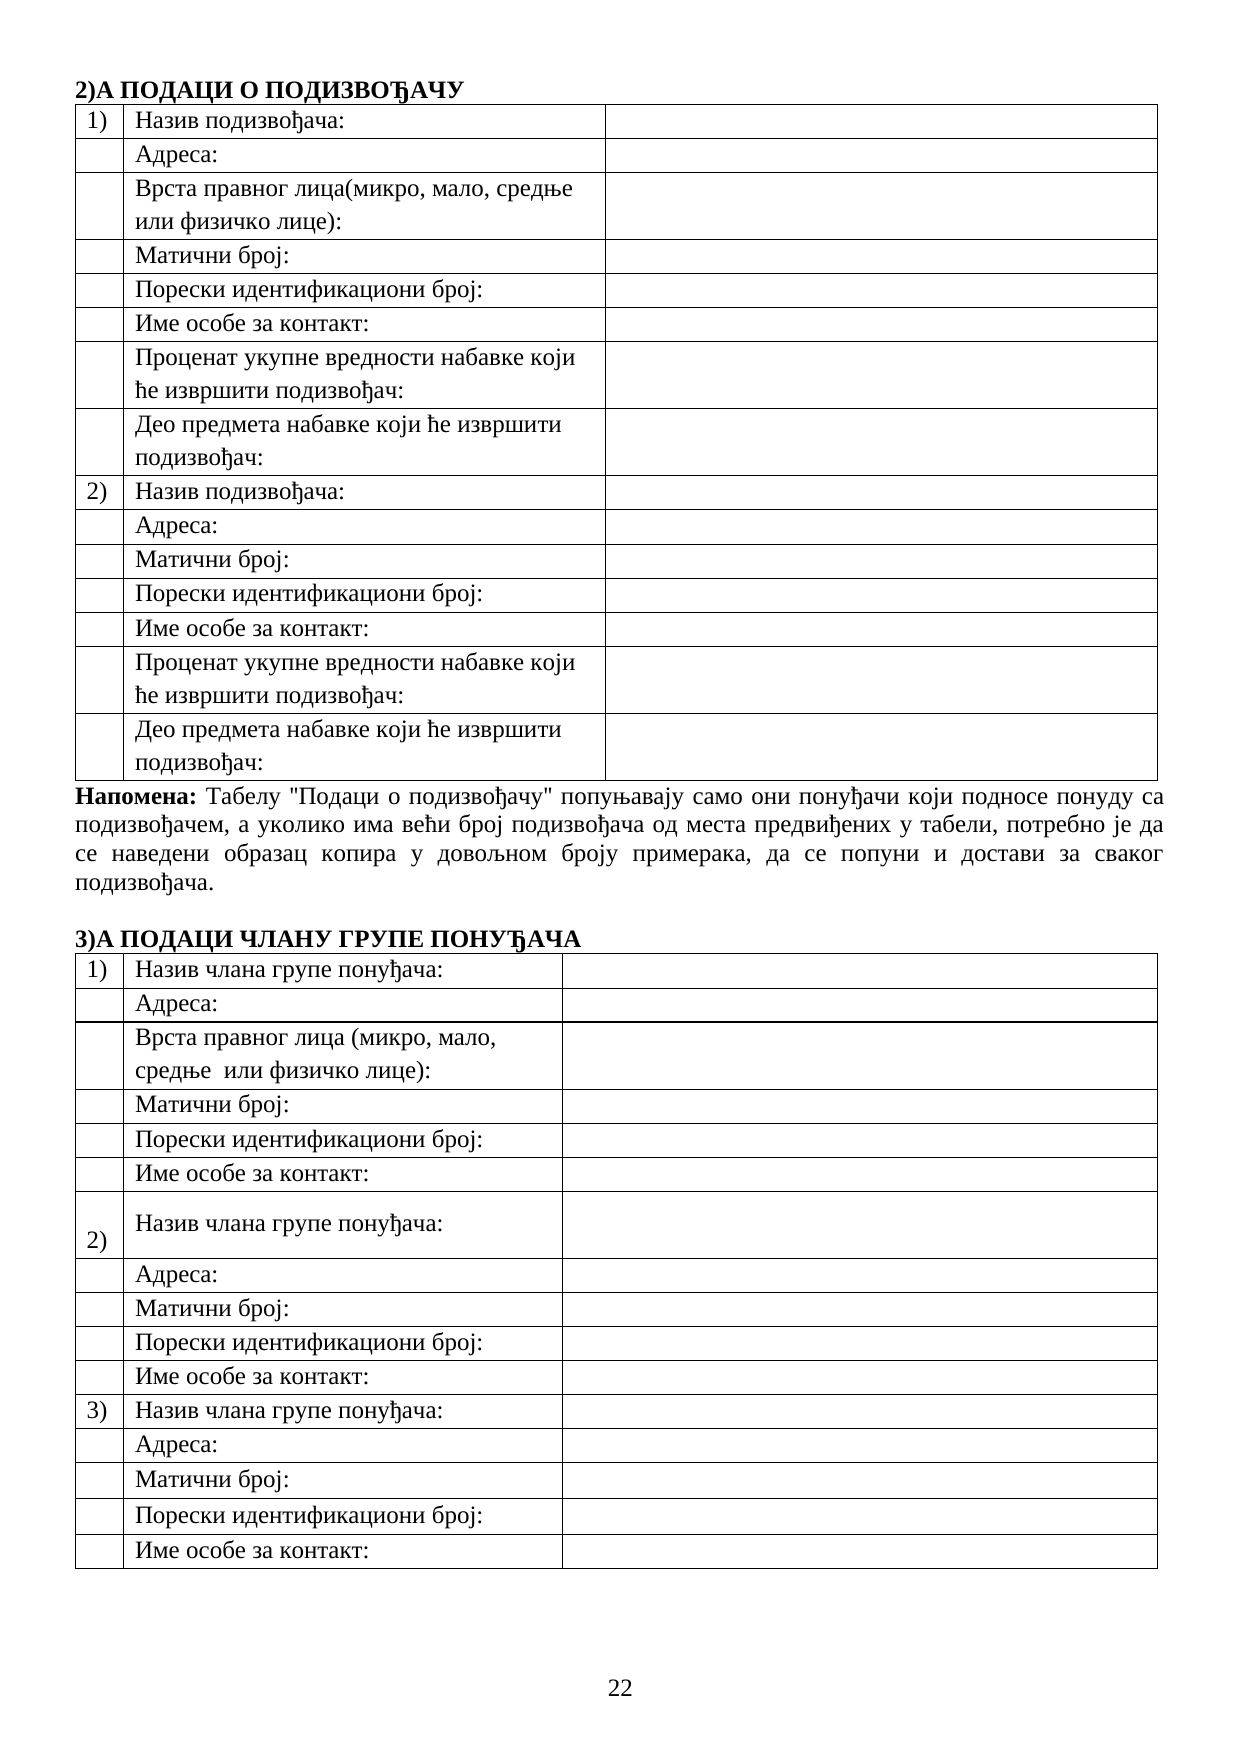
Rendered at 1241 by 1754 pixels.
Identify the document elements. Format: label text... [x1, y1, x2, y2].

table_header [606, 105, 1157, 138]
table_cell [76, 613, 123, 646]
table_cell [606, 579, 1157, 612]
table_cell [76, 1535, 123, 1568]
table_header Назив члана групе понуђача: [124, 954, 562, 987]
table_cell Име особе за контакт: [124, 613, 605, 646]
table_cell [76, 1429, 123, 1462]
table_cell [606, 308, 1157, 341]
table_cell [76, 342, 123, 408]
table_cell [606, 510, 1157, 543]
table_cell Порески идентификациони број: [124, 579, 605, 612]
table_header 1) [76, 954, 123, 987]
table_cell 3) [76, 1395, 123, 1428]
table_cell Адреса: [124, 1429, 562, 1462]
table_cell [563, 1327, 1157, 1360]
table_cell Матични број: [124, 1463, 562, 1498]
table_cell [563, 1259, 1157, 1292]
table_cell [76, 1124, 123, 1157]
table_cell Назив подизвођача: [124, 476, 605, 509]
table_cell [606, 476, 1157, 509]
table_cell Део предмета набавке који ће извршити подизвођач: [124, 409, 605, 475]
table_header 1) [76, 105, 123, 138]
table_cell [606, 342, 1157, 408]
table_cell [76, 1499, 123, 1534]
table_cell [606, 274, 1157, 307]
table_cell [76, 1463, 123, 1498]
table_cell [606, 545, 1157, 577]
table_cell [76, 989, 123, 1021]
table_cell Име особе за контакт: [124, 1535, 562, 1568]
table_cell [563, 989, 1157, 1021]
table_cell [563, 1192, 1157, 1258]
text 2)А ПОДАЦИ О ПОДИЗВОЂАЧУ [75, 75, 1165, 104]
table_cell Матични број: [124, 1293, 562, 1326]
table_cell [76, 510, 123, 543]
table_cell 2) [76, 1192, 123, 1258]
table_cell [76, 579, 123, 612]
table_cell [76, 1158, 123, 1191]
table_cell [76, 1259, 123, 1292]
table_cell Име особе за контакт: [124, 1361, 562, 1394]
table_cell Адреса: [124, 1259, 562, 1292]
table_cell Адреса: [124, 139, 605, 172]
table_cell [76, 409, 123, 475]
table_cell [563, 1535, 1157, 1568]
table_cell Име особе за контакт: [124, 1158, 562, 1191]
table_cell [76, 1090, 123, 1123]
table_cell [606, 240, 1157, 273]
table_cell [76, 1327, 123, 1360]
table_cell [76, 240, 123, 273]
table_cell [563, 1158, 1157, 1191]
table_cell [563, 1429, 1157, 1462]
table_cell 2) [76, 476, 123, 509]
table_cell Матични број: [124, 545, 605, 577]
table_cell [563, 1090, 1157, 1123]
table_cell [76, 173, 123, 239]
table_cell Порески идентификациони број: [124, 274, 605, 307]
table_cell [76, 1023, 123, 1088]
table_cell Део предмета набавке који ће извршити подизвођач: [124, 714, 605, 780]
table_cell Матични број: [124, 240, 605, 273]
text 3)А ПОДАЦИ ЧЛАНУ ГРУПЕ ПОНУЂАЧА [75, 924, 1165, 953]
table_cell [563, 1361, 1157, 1394]
table_cell [563, 1293, 1157, 1326]
table_cell [76, 308, 123, 341]
table_cell [76, 139, 123, 172]
text Напомена: Табелу ''Подаци о подизвођачу'' попуњавају само они понуђачи који подносе понуду са подизвођачем, а уколико има већи број подизвођача од места предвиђених у табели, потребно је да се наведени образац копира у довољном броју примерака, да се попуни и достави за сваког подизвођача. [75, 781, 1165, 896]
table_cell [606, 409, 1157, 475]
table_cell Проценат укупне вредности набавке који ће извршити подизвођач: [124, 342, 605, 408]
table_cell [76, 1361, 123, 1394]
table_cell Назив члана групе понуђача: [124, 1395, 562, 1428]
table_cell Порески идентификациони број: [124, 1499, 562, 1534]
table_cell Порески идентификациони број: [124, 1124, 562, 1157]
table_cell [606, 139, 1157, 172]
table_cell [563, 1395, 1157, 1428]
table_header [563, 954, 1157, 987]
table_cell [76, 714, 123, 780]
table_cell Порески идентификациони број: [124, 1327, 562, 1360]
table_cell [563, 1499, 1157, 1534]
table_cell Име особе за контакт: [124, 308, 605, 341]
table_cell [606, 613, 1157, 646]
table_cell [563, 1463, 1157, 1498]
table_cell [563, 1124, 1157, 1157]
table_cell Адреса: [124, 989, 562, 1021]
table_cell Матични број: [124, 1090, 562, 1123]
table_cell [606, 647, 1157, 713]
table_cell [76, 274, 123, 307]
table_cell Врста правног лица (микро, мало, средње или физичко лице): [124, 1023, 562, 1088]
table_cell [563, 1023, 1157, 1088]
table_cell [76, 647, 123, 713]
table_cell [606, 714, 1157, 780]
table_cell Адреса: [124, 510, 605, 543]
table_cell [76, 545, 123, 577]
table_cell Врста правног лица(микро, мало, средње или физичко лице): [124, 173, 605, 239]
table_header Назив подизвођача: [124, 105, 605, 138]
table_cell Проценат укупне вредности набавке који ће извршити подизвођач: [124, 647, 605, 713]
table_cell Назив члана групе понуђача: [124, 1192, 562, 1258]
table_cell [606, 173, 1157, 239]
table_cell [76, 1293, 123, 1326]
